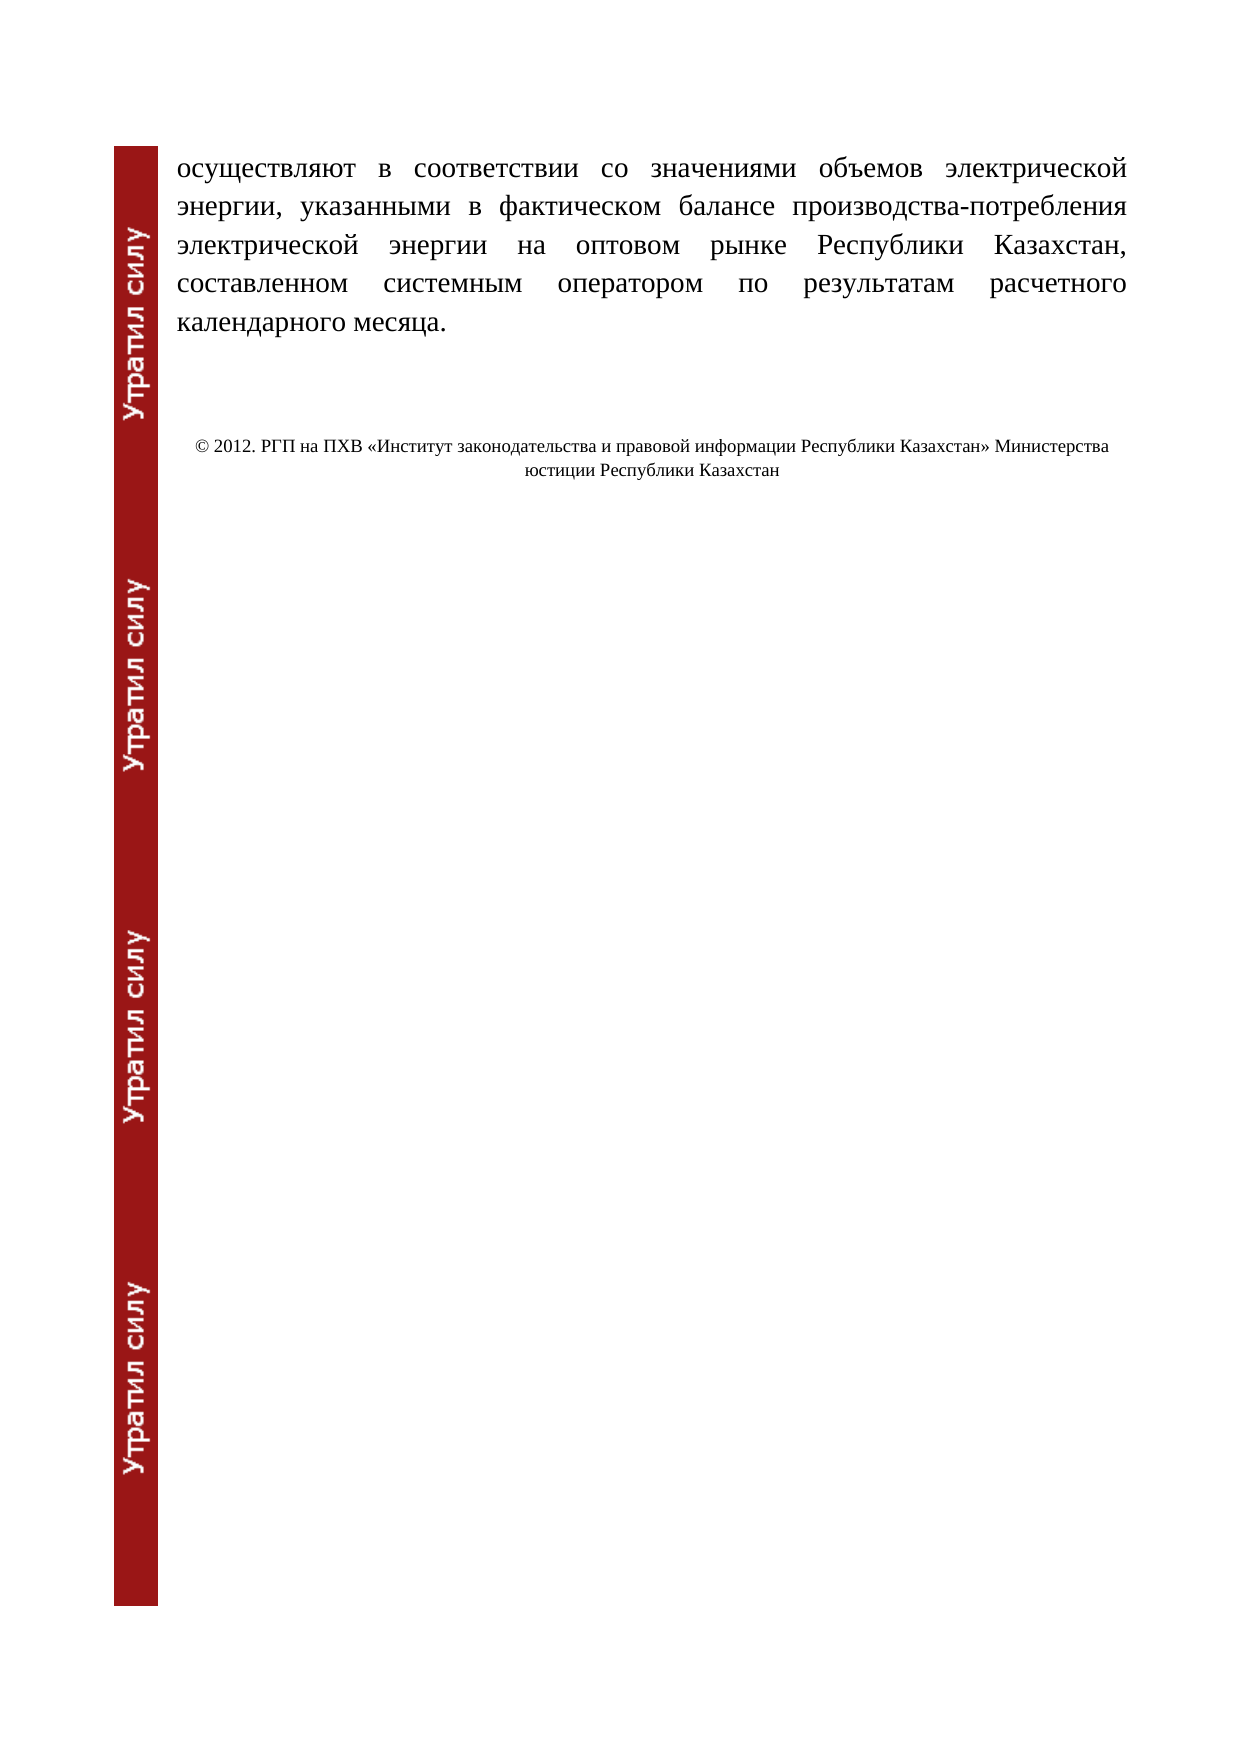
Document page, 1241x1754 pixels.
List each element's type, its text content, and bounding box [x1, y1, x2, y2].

picture [114, 146, 158, 150]
picture [114, 338, 158, 434]
picture [114, 481, 158, 1606]
text © 2012. РГП на ПХВ «Институт законодательства и правовой информации Республики Казахстан» Министерства юстиции Республики Казахстан [112, 434, 1128, 481]
